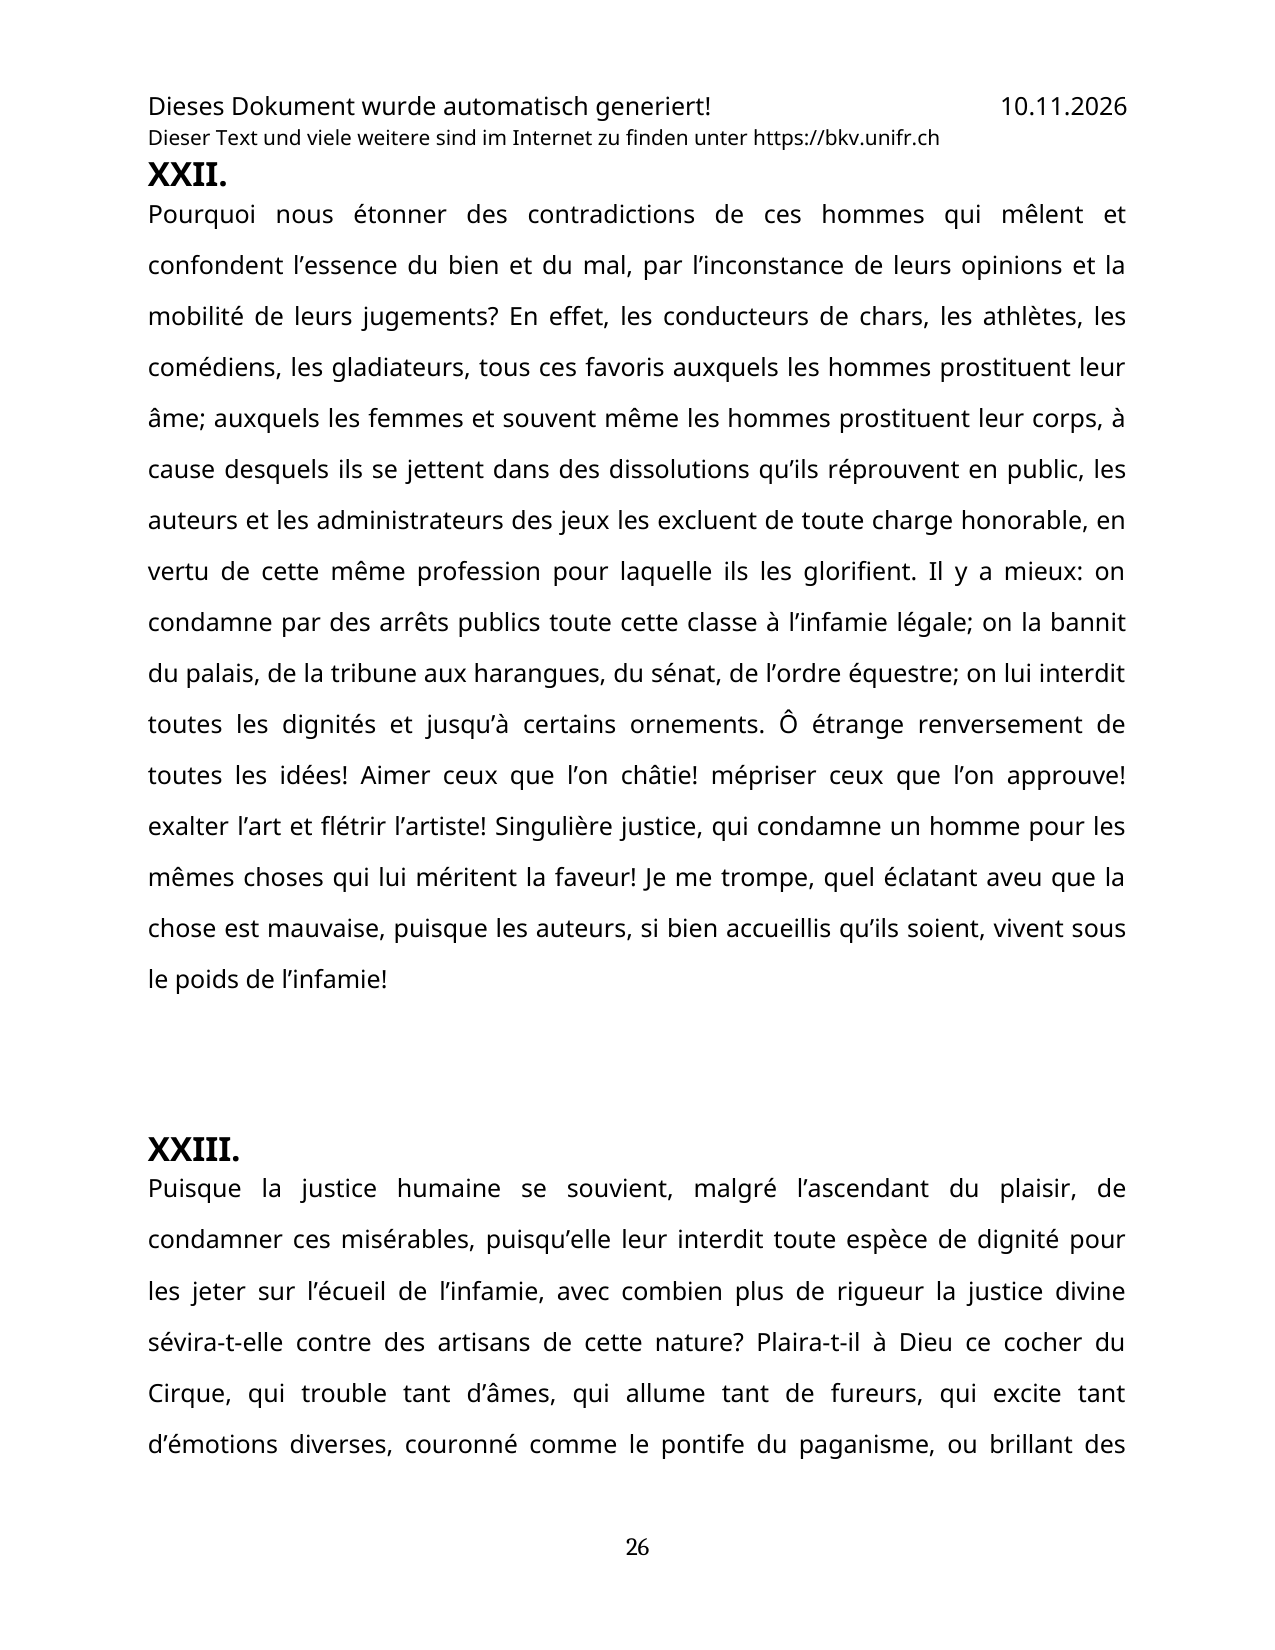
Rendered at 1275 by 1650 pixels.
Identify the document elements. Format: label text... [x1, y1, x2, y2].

subtitle XXIII. [148, 1126, 1127, 1171]
text Pourquoi nous étonner des contradictions de ces hommes qui mêlent et confondent l’essence du bien et du mal, par l’inconstance de leurs opinions et la mobilité de leurs jugements? En effet, les conducteurs de chars, les athlètes, les comédiens, les gladiateurs, tous ces favoris auxquels les hommes prostituent leur âme; auxquels les femmes et souvent même les hommes prostituent leur corps, à cause desquels ils se jettent dans des dissolutions qu’ils réprouvent en public, les auteurs et les administrateurs des jeux les excluent de toute charge honorable, en vertu de cette même profession pour laquelle ils les glorifient. Il y a mieux: on condamne par des arrêts publics toute cette classe à l’infamie légale; on la bannit du palais, de la tribune aux harangues, du sénat, de l’ordre équestre; on lui interdit toutes les dignités et jusqu’à certains ornements. Ô étrange renversement de toutes les idées! Aimer ceux que l’on châtie! mépriser ceux que l’on approuve! exalter l’art et flétrir l’artiste! Singulière justice, qui condamne un homme pour les mêmes choses qui lui méritent la faveur! Je me trompe, quel éclatant aveu que la chose est mauvaise, puisque les auteurs, si bien accueillis qu’ils soient, vivent sous le poids de l’infamie! [148, 196, 1127, 996]
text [148, 1171, 1127, 1460]
subtitle XXII. [148, 151, 1127, 196]
